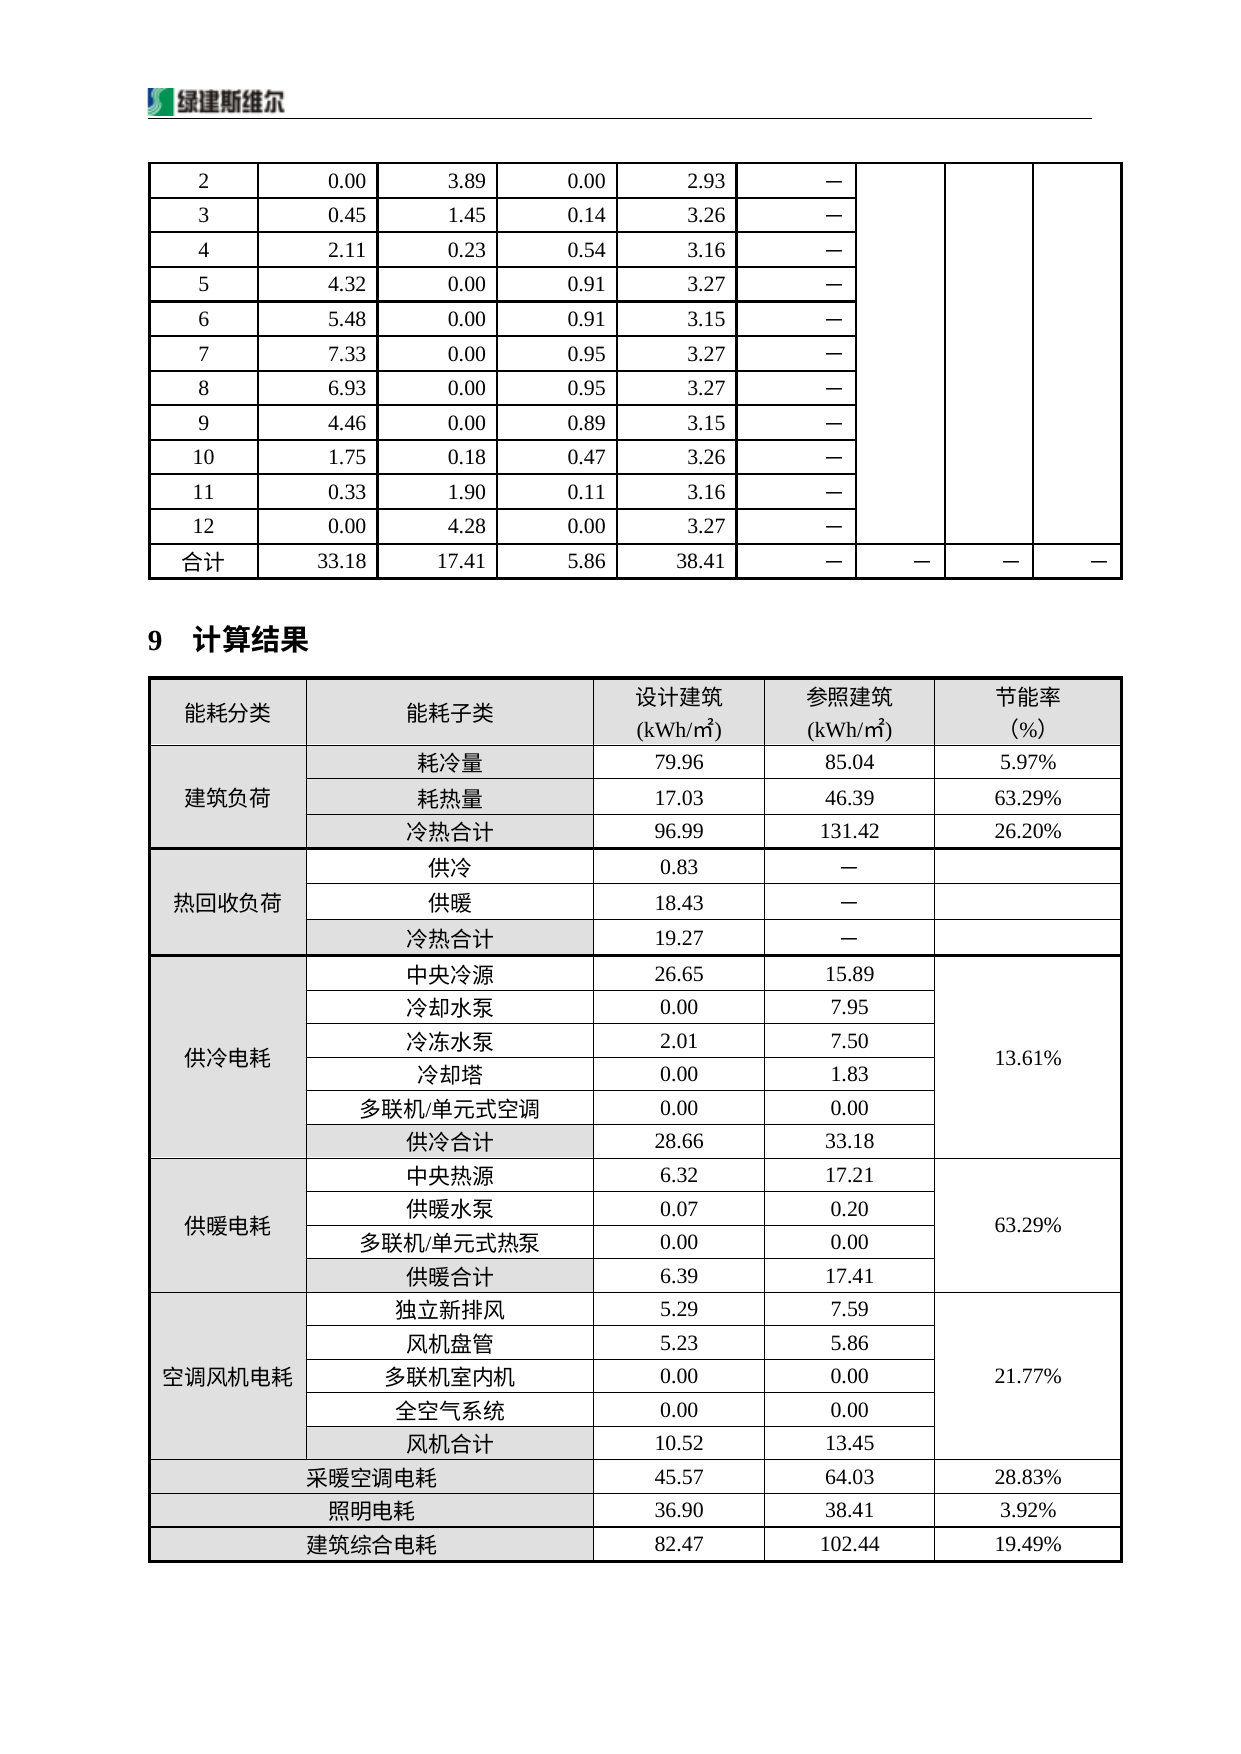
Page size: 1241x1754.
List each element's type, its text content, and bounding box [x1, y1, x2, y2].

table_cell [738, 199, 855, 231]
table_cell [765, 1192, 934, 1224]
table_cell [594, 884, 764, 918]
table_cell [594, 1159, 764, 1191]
table_cell 2 [151, 164, 257, 197]
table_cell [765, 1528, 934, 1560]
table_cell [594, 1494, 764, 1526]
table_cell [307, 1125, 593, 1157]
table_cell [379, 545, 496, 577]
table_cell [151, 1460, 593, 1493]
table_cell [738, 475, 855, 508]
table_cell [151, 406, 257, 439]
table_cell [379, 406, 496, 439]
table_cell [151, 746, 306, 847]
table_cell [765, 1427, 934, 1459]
table_cell 0.00 [498, 164, 616, 197]
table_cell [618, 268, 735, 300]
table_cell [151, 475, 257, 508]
table_cell － [857, 164, 944, 542]
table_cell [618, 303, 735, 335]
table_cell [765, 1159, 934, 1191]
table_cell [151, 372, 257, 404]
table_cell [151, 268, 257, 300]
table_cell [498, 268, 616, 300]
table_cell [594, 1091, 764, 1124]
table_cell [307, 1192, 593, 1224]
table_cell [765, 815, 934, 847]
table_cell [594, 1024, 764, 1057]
table_cell 0.14 [498, 199, 616, 231]
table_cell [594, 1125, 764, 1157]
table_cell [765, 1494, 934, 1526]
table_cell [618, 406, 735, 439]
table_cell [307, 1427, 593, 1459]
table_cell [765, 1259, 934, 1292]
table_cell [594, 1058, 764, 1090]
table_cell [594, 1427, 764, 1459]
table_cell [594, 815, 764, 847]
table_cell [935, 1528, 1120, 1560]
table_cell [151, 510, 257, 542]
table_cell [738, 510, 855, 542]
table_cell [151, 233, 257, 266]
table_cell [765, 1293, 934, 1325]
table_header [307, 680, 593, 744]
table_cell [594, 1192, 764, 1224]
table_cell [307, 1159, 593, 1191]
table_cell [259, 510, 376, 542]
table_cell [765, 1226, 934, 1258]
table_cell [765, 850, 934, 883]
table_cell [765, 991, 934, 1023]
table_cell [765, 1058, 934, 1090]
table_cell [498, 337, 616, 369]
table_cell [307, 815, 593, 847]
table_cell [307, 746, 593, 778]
subtitle 计算结果 [148, 605, 1092, 670]
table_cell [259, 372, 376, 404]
table_cell 0.00 [259, 164, 376, 197]
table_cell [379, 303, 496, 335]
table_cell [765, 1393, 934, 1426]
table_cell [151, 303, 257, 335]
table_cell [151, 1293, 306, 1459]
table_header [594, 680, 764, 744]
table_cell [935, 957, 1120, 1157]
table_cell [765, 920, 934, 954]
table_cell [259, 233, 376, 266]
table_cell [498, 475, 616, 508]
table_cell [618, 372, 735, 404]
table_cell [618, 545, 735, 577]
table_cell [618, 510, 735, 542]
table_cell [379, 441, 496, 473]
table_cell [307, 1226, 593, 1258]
table_cell 3.89 [379, 164, 496, 197]
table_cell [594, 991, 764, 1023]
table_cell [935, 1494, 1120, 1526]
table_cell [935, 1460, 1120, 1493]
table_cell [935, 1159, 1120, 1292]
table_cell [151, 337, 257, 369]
table_cell － [1034, 164, 1120, 542]
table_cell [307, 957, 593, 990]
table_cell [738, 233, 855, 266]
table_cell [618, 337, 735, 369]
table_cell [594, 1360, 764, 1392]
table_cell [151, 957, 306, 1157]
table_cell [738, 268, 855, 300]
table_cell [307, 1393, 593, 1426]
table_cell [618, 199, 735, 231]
table_cell 2.93 [618, 164, 735, 197]
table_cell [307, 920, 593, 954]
picture [147, 88, 288, 116]
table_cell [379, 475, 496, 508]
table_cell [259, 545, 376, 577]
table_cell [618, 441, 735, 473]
table_cell － [946, 164, 1032, 542]
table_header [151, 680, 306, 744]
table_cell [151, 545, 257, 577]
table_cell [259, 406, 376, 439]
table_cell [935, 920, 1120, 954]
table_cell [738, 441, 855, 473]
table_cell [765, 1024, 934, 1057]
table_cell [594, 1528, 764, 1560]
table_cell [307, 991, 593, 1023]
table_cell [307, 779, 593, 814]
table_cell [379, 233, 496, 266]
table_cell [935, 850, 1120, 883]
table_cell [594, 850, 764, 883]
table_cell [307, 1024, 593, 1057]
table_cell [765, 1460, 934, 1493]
table_cell － [738, 164, 855, 197]
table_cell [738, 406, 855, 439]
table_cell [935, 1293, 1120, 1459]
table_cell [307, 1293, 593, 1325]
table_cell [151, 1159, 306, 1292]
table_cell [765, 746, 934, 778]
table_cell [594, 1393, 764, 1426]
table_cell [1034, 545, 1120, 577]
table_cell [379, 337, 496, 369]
table_cell 3 [151, 199, 257, 231]
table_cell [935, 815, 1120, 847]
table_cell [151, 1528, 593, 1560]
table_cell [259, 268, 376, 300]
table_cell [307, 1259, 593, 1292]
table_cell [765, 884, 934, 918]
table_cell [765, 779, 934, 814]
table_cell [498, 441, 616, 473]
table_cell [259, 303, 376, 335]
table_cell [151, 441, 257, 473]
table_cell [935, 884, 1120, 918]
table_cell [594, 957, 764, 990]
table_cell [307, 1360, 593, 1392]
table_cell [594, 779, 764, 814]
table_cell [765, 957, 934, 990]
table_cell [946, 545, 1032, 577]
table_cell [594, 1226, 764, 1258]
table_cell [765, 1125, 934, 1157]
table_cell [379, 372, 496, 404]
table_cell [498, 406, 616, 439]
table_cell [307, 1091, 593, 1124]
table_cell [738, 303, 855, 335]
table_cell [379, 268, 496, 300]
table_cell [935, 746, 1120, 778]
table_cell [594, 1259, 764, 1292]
table_cell 1.45 [379, 199, 496, 231]
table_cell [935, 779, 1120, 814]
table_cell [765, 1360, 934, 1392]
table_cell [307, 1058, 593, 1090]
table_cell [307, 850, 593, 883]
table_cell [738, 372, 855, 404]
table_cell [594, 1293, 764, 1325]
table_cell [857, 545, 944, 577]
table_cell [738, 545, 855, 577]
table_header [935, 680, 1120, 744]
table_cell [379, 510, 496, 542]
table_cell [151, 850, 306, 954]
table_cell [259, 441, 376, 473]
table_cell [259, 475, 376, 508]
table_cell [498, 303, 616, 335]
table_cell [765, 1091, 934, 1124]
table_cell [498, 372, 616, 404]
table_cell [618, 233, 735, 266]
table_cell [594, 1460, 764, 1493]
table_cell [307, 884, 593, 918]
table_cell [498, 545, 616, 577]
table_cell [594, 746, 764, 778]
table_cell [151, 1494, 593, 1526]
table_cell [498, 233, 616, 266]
table_cell 0.45 [259, 199, 376, 231]
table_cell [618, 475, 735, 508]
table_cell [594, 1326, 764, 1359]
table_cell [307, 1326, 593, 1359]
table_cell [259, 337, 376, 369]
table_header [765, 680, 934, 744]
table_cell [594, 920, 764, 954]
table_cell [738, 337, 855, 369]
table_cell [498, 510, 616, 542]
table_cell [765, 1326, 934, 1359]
